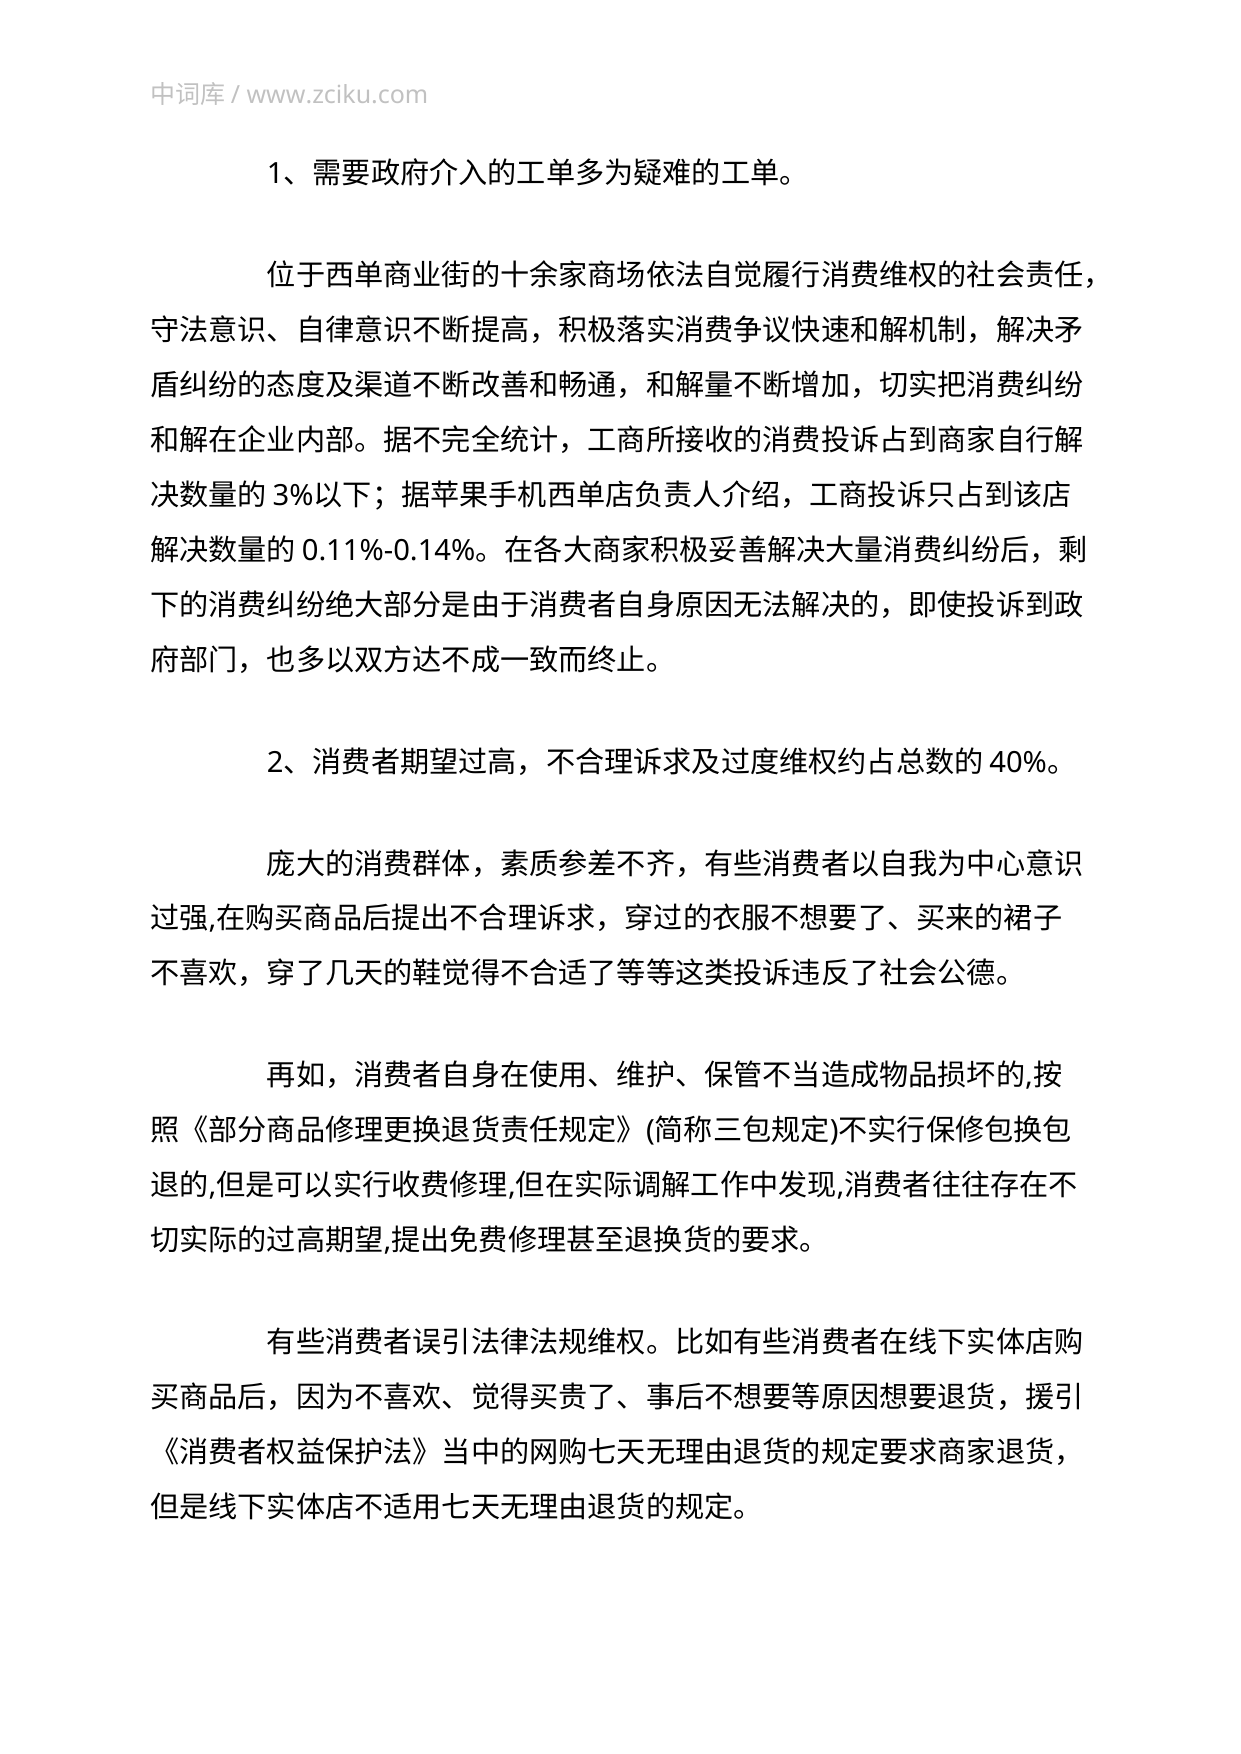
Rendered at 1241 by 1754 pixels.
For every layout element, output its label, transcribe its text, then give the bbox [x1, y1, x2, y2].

text 1、需要政府介入的工单多为疑难的工单。 [150, 150, 1090, 192]
text 庞大的消费群体，素质参差不齐，有些消费者以自我为中心意识过强,在购买商品后提出不合理诉求，穿过的衣服不想要了、买来的裙子不喜欢，穿了几天的鞋觉得不合适了等等这类投诉违反了社会公德。 [150, 840, 1090, 992]
text 再如，消费者自身在使用、维护、保管不当造成物品损坏的,按照《部分商品修理更换退货责任规定》(简称三包规定)不实行保修包换包退的,但是可以实行收费修理,但在实际调解工作中发现,消费者往往存在不切实际的过高期望,提出免费修理甚至退换货的要求。 [150, 1052, 1090, 1259]
text 2、消费者期望过高，不合理诉求及过度维权约占总数的40%。 [150, 738, 1090, 781]
text 位于西单商业街的十余家商场依法自觉履行消费维权的社会责任，守法意识、自律意识不断提高，积极落实消费争议快速和解机制，解决矛盾纠纷的态度及渠道不断改善和畅通，和解量不断增加，切实把消费纠纷和解在企业内部。据不完全统计，工商所接收的消费投诉占到商家自行解决数量的3%以下；据苹果手机西单店负责人介绍，工商投诉只占到该店解决数量的0.11%-0.14%。在各大商家积极妥善解决大量消费纠纷后，剩下的消费纠纷绝大部分是由于消费者自身原因无法解决的，即使投诉到政府部门，也多以双方达不成一致而终止。 [150, 252, 1090, 679]
text 有些消费者误引法律法规维权。比如有些消费者在线下实体店购买商品后，因为不喜欢、觉得买贵了、事后不想要等原因想要退货，援引《消费者权益保护法》当中的网购七天无理由退货的规定要求商家退货，但是线下实体店不适用七天无理由退货的规定。 [150, 1319, 1090, 1526]
